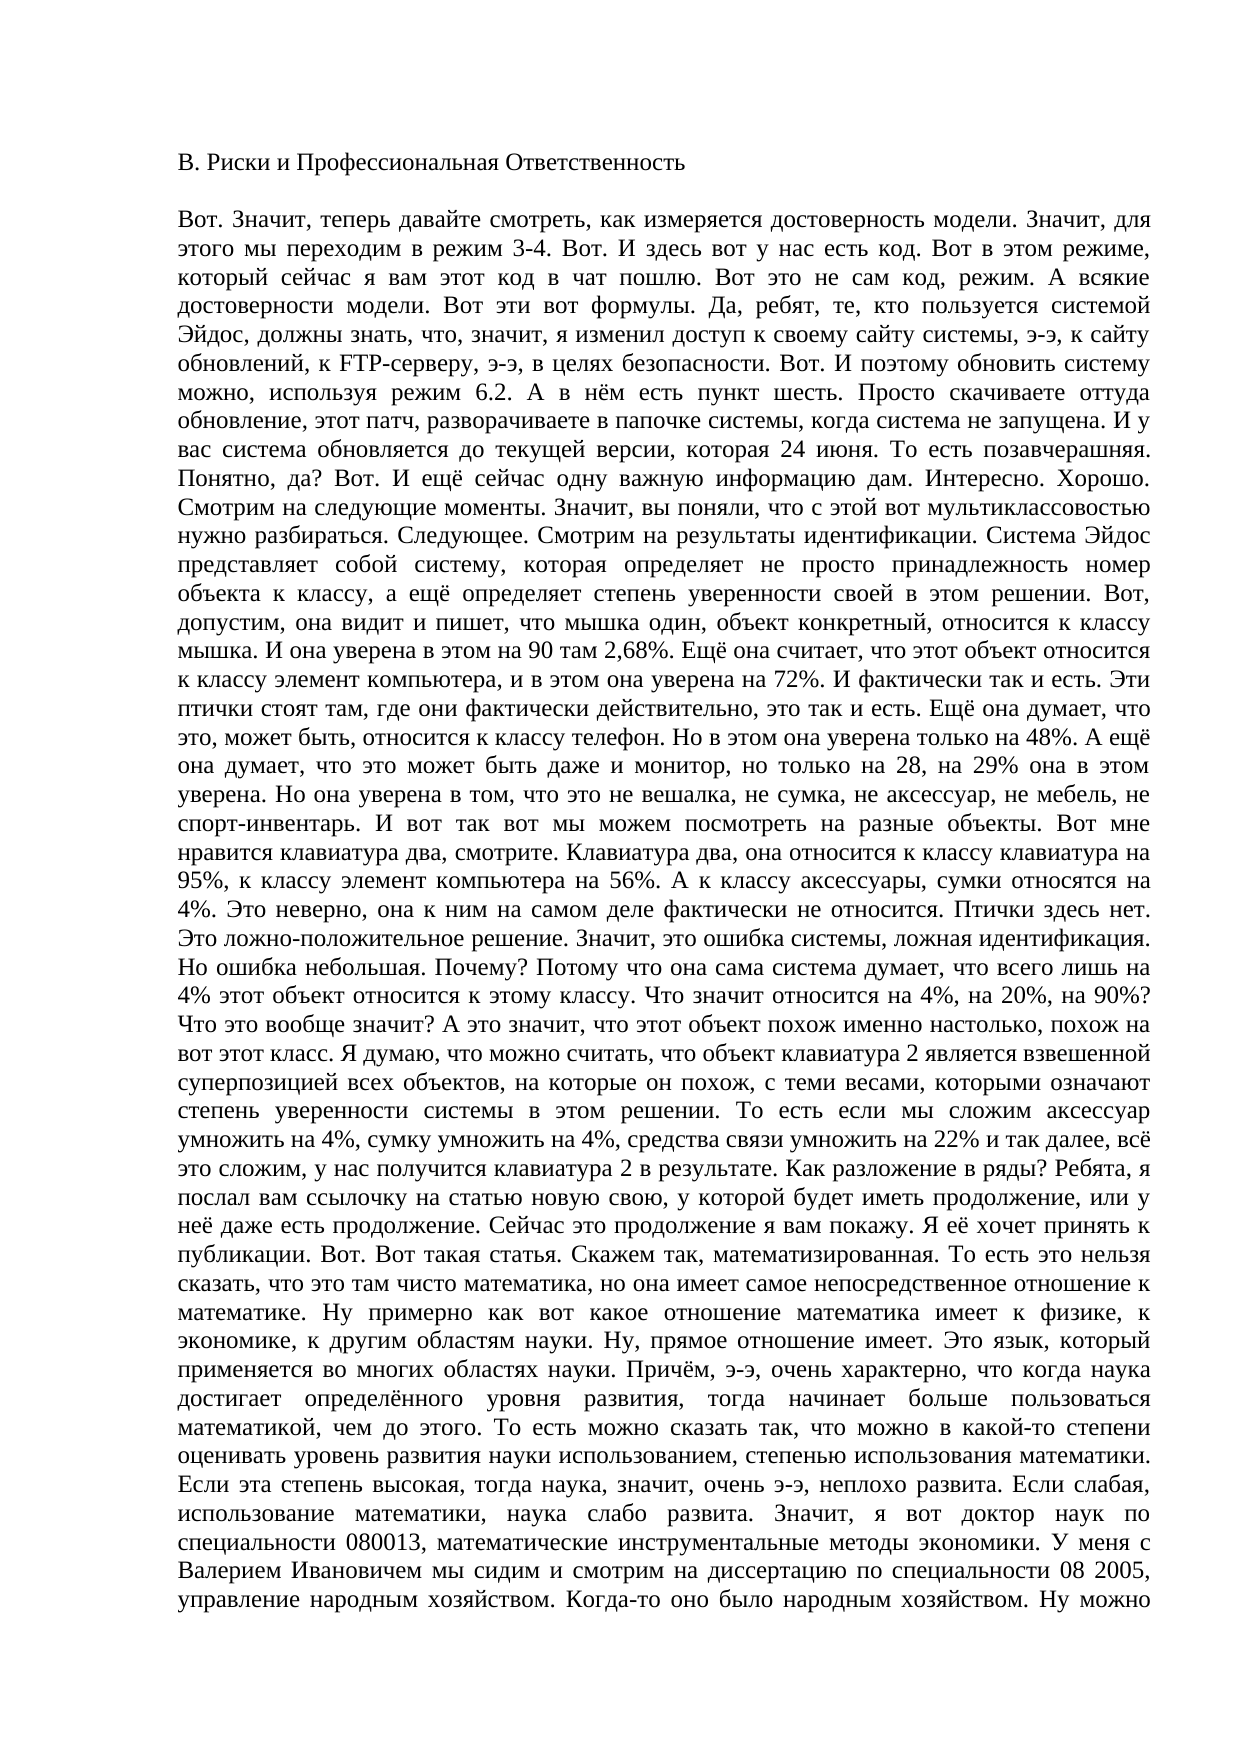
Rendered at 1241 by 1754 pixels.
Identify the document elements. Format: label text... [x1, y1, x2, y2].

text B. Риски и Профессиональная Ответственность [177, 147, 1152, 176]
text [177, 204, 1152, 1613]
